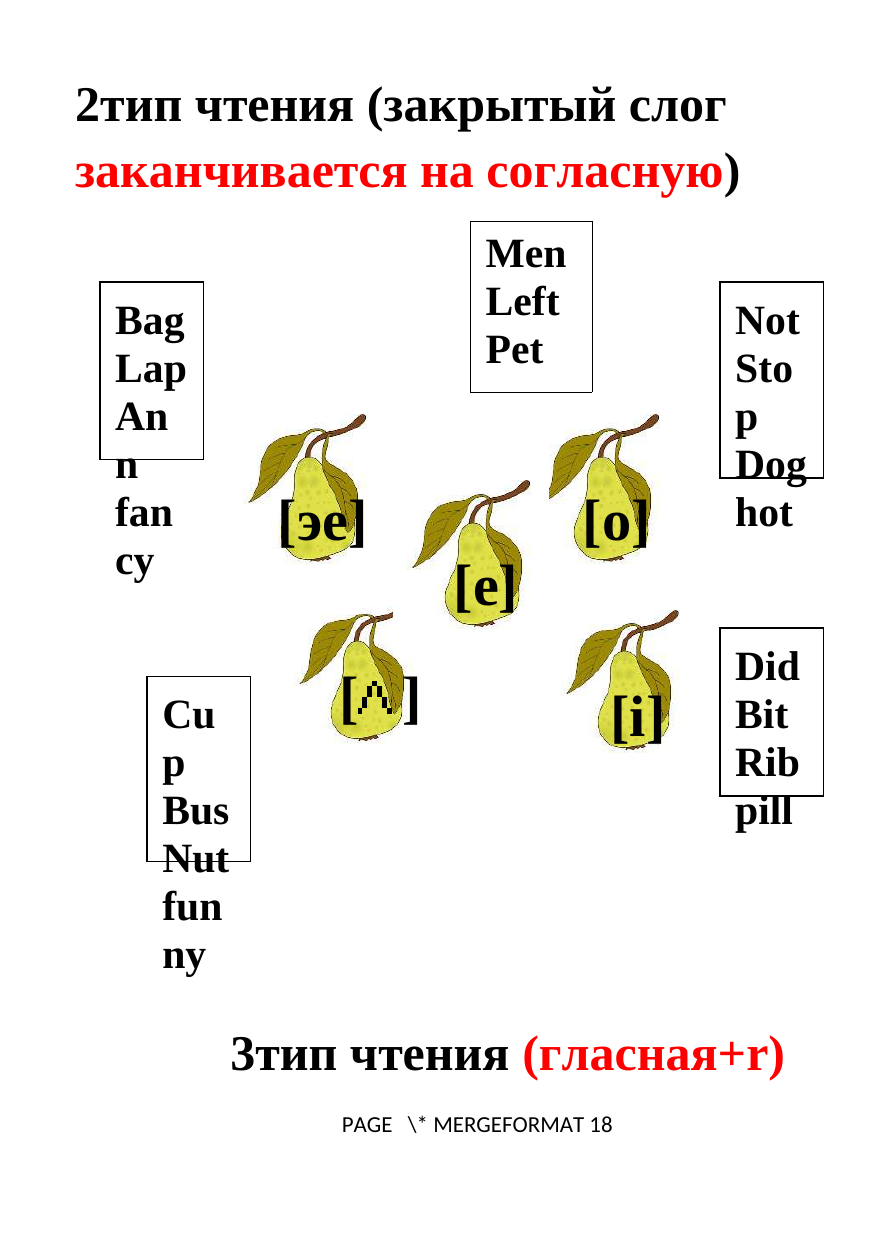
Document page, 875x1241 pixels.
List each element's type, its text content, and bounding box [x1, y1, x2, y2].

picture [229, 384, 697, 778]
text 3тип чтения (гласная+r) [75, 1024, 874, 1081]
text 2тип чтения (закрытый слог заканчивается на согласную) [75, 75, 874, 198]
